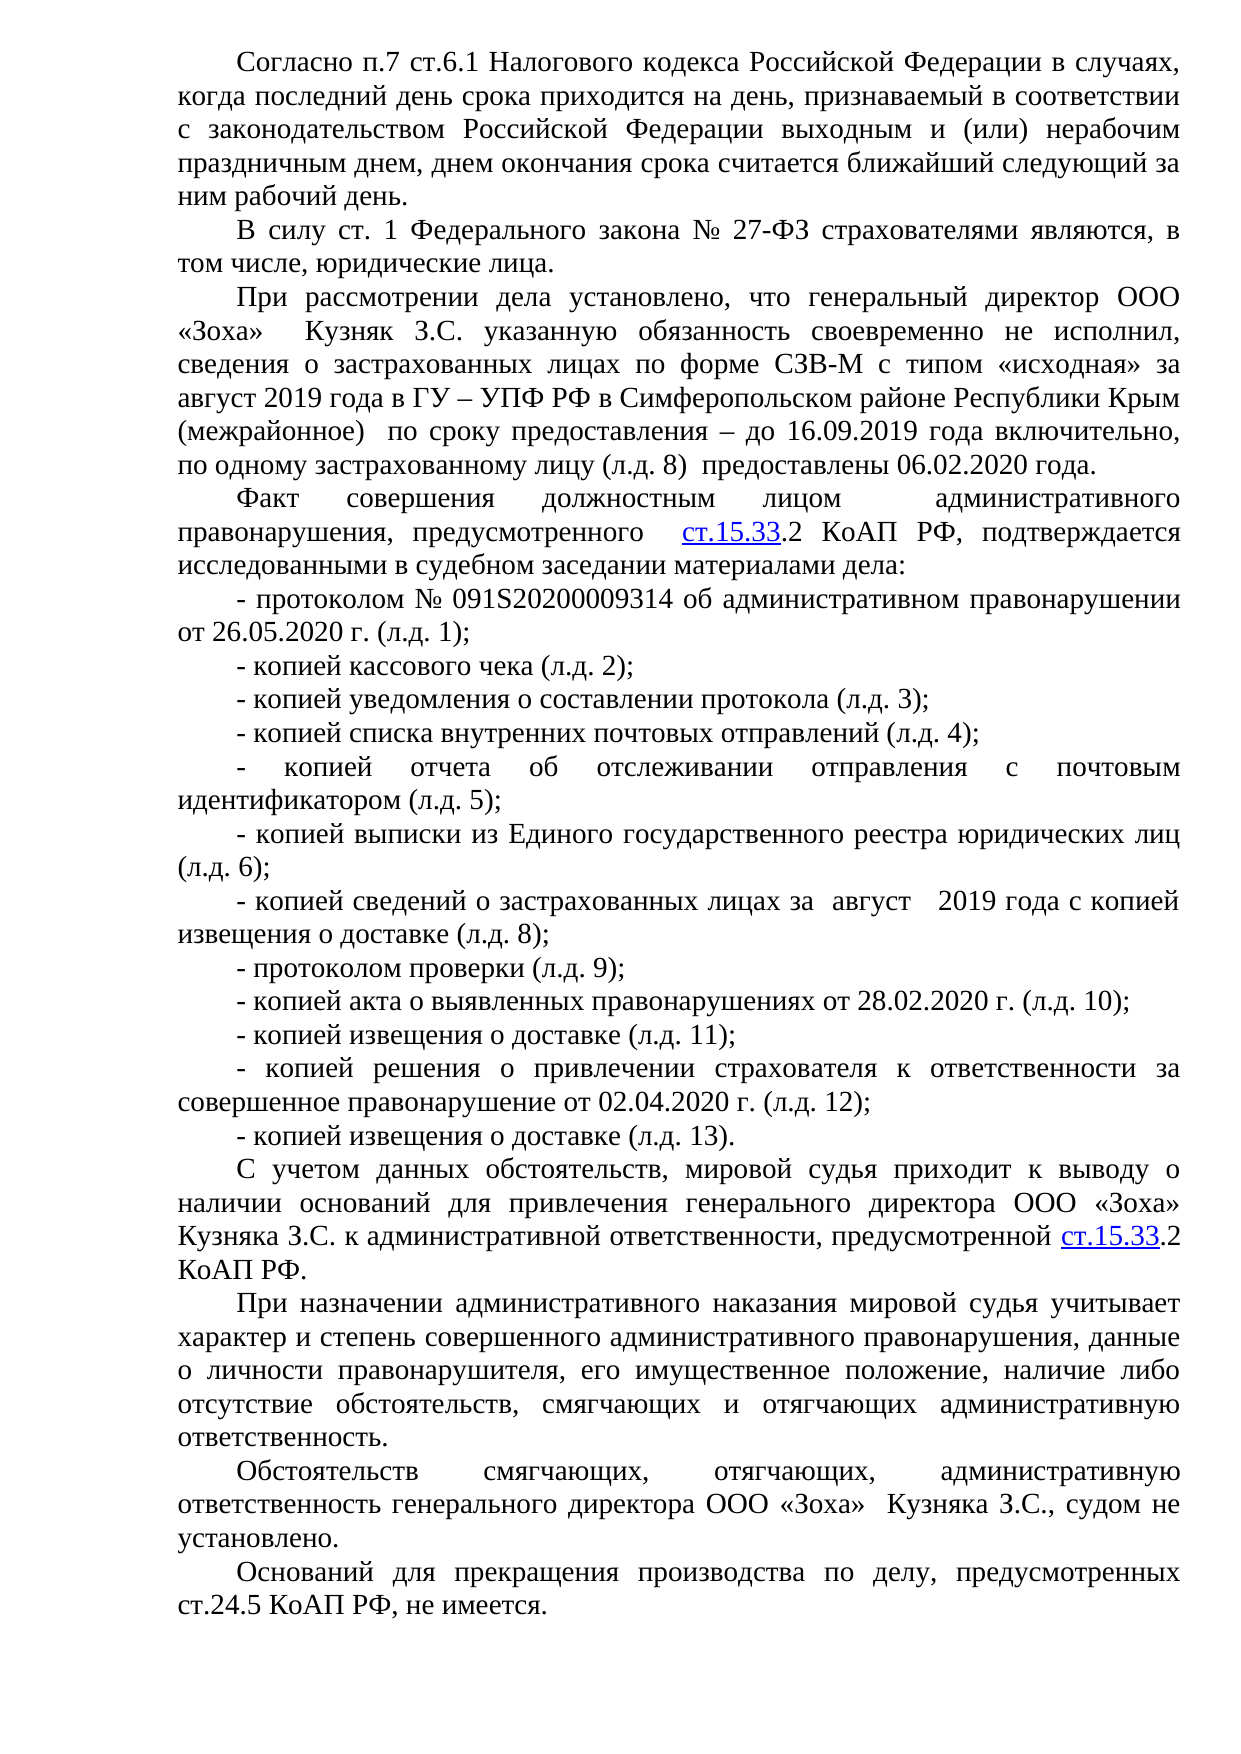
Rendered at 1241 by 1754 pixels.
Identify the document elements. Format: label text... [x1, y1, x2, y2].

text Согласно п.7 ст.6.1 Налогового кодекса Российской Федерации в случаях, когда последний день срока приходится на день, признаваемый в соответствии с законодательством Российской Федерации выходным и (или) нерабочим праздничным днем, днем окончания срока считается ближайший следующий за ним рабочий день. [177, 44, 1181, 212]
text Оснований для прекращения производства по делу, предусмотренных ст.24.5 КоАП РФ, не имеется. [177, 1554, 1181, 1621]
text В силу ст. 1 Федерального закона № 27-ФЗ страхователями являются, в том числе, юридические лица. [177, 212, 1181, 279]
text Факт совершения должностным лицом административного правонарушения, предусмотренного ст.15.33.2 КоАП РФ, подтверждается исследованными в судебном заседании материалами дела: [177, 480, 1181, 581]
text - копией сведений о застрахованных лицах за август 2019 года с копией извещения о доставке (л.д. 8); [177, 883, 1181, 950]
text - копией выписки из Единого государственного реестра юридических лиц (л.д. 6); [177, 816, 1181, 883]
text - протоколом проверки (л.д. 9); [177, 950, 1181, 983]
text - копией отчета об отслеживании отправления с почтовым идентификатором (л.д. 5); [177, 749, 1181, 816]
text Обстоятельств смягчающих, отягчающих, административную ответственность генерального директора ООО «Зоха» Кузняка З.С., судом не установлено. [177, 1453, 1181, 1554]
text - копией кассового чека (л.д. 2); [177, 648, 1181, 682]
text - копией решения о привлечении страхователя к ответственности за совершенное правонарушение от 02.04.2020 г. (л.д. 12); [177, 1051, 1181, 1118]
text - копией извещения о доставке (л.д. 11); [177, 1017, 1181, 1051]
text - протоколом № 091S20200009314 об административном правонарушении от 26.05.2020 г. (л.д. 1); [177, 581, 1181, 648]
text - копией списка внутренних почтовых отправлений (л.д. 4); [177, 715, 1181, 749]
text При рассмотрении дела установлено, что генеральный директор ООО «Зоха» Кузняк З.С. указанную обязанность своевременно не исполнил, сведения о застрахованных лицах по форме СЗВ-М с типом «исходная» за август 2019 года в ГУ – УПФ РФ в Симферопольском районе Республики Крым (межрайонное) по сроку предоставления – до 16.09.2019 года включительно, по одному застрахованному лицу (л.д. 8) предоставлены 06.02.2020 года. [177, 279, 1181, 480]
text - копией извещения о доставке (л.д. 13). [177, 1118, 1181, 1151]
text - копией акта о выявленных правонарушениях от 28.02.2020 г. (л.д. 10); [177, 983, 1181, 1017]
text С учетом данных обстоятельств, мировой судья приходит к выводу о наличии оснований для привлечения генерального директора ООО «Зоха» Кузняка З.С. к административной ответственности, предусмотренной ст.15.33.2 КоАП РФ. [177, 1151, 1181, 1285]
text - копией уведомления о составлении протокола (л.д. 3); [177, 682, 1181, 715]
text При назначении административного наказания мировой судья учитывает характер и степень совершенного административного правонарушения, данные о личности правонарушителя, его имущественное положение, наличие либо отсутствие обстоятельств, смягчающих и отягчающих административную ответственность. [177, 1285, 1181, 1453]
